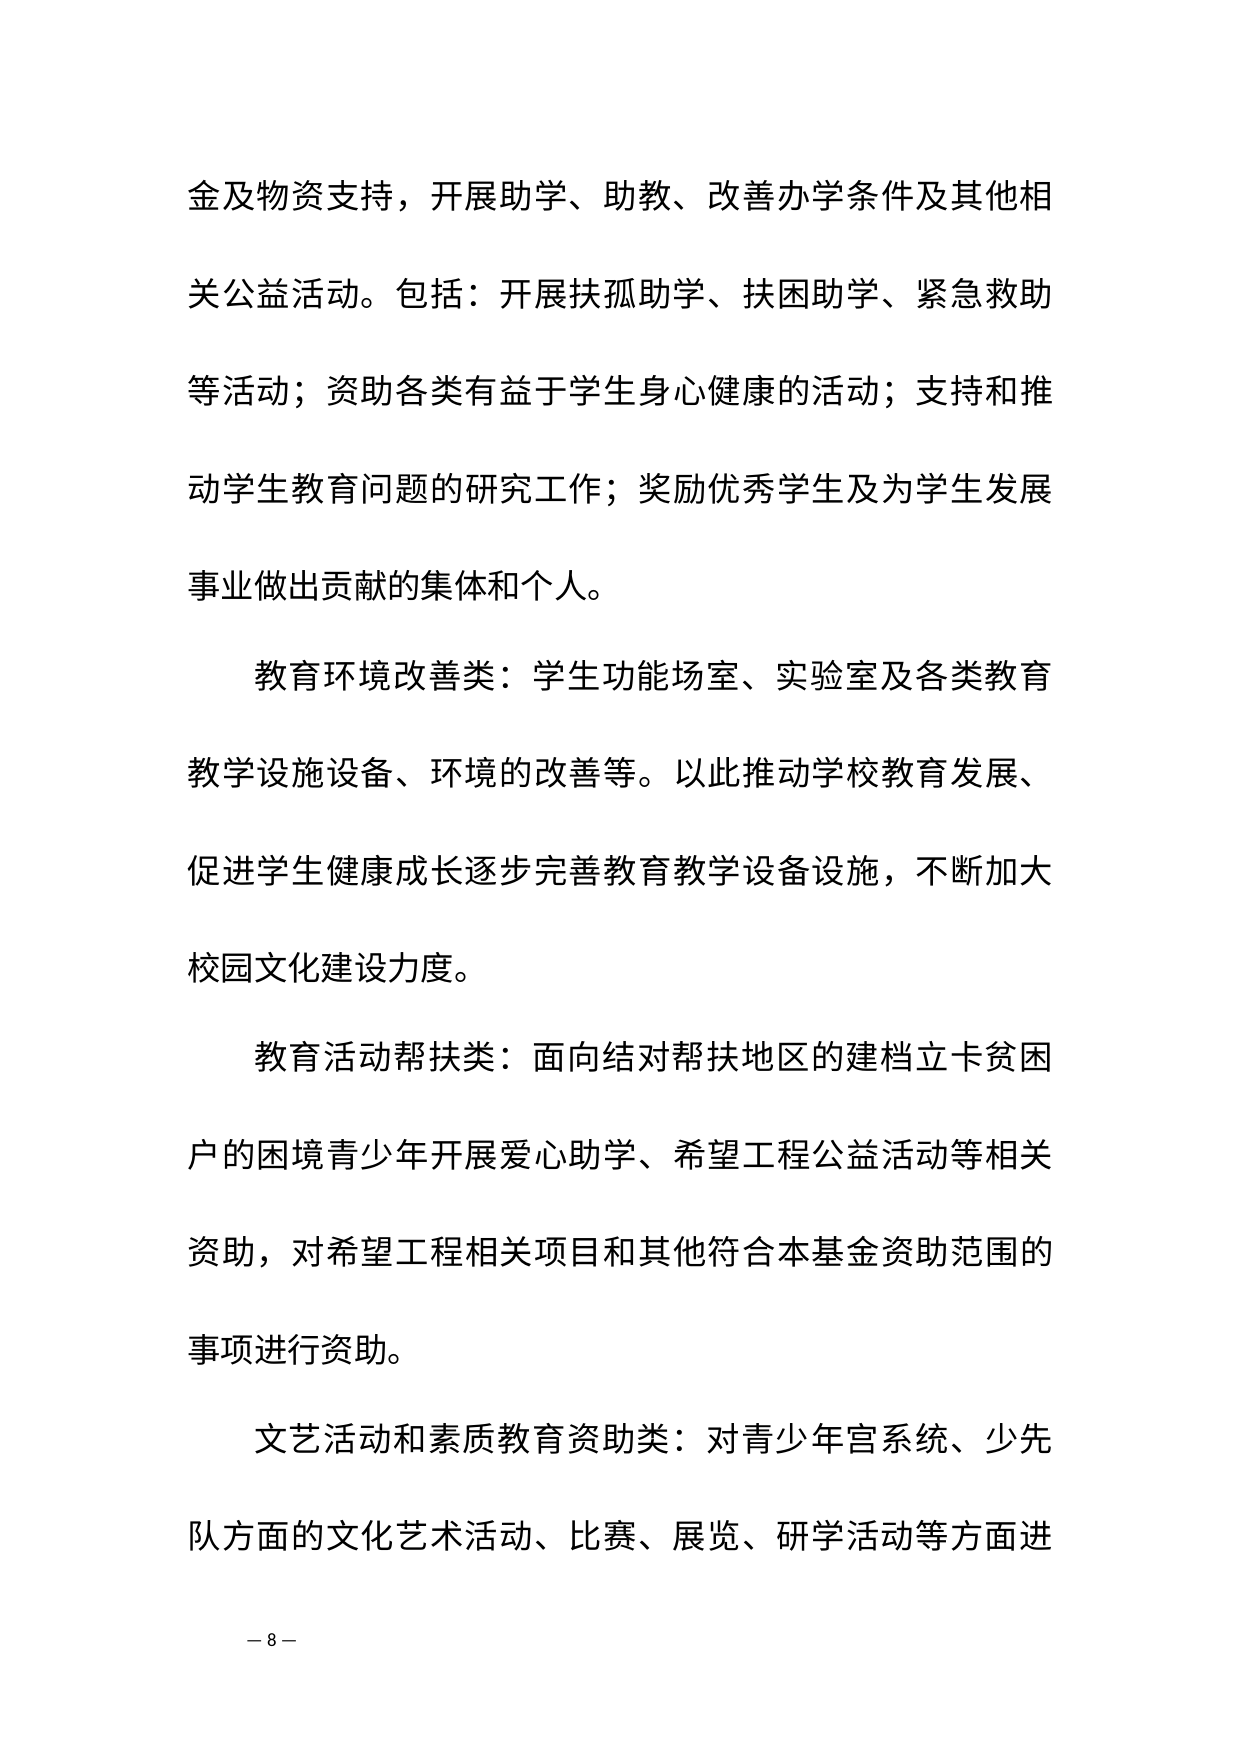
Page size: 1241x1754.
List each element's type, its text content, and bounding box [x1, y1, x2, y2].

text 教育活动帮扶类：面向结对帮扶地区的建档立卡贫困户的困境青少年开展爱心助学、希望工程公益活动等相关资助，对希望工程相关项目和其他符合本基金资助范围的事项进行资助。 [187, 1023, 1053, 1380]
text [187, 1404, 1053, 1567]
text 教育环境改善类：学生功能场室、实验室及各类教育教学设施设备、环境的改善等。以此推动学校教育发展、促进学生健康成长逐步完善教育教学设备设施，不断加大校园文化建设力度。 [187, 641, 1053, 998]
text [187, 162, 1053, 617]
